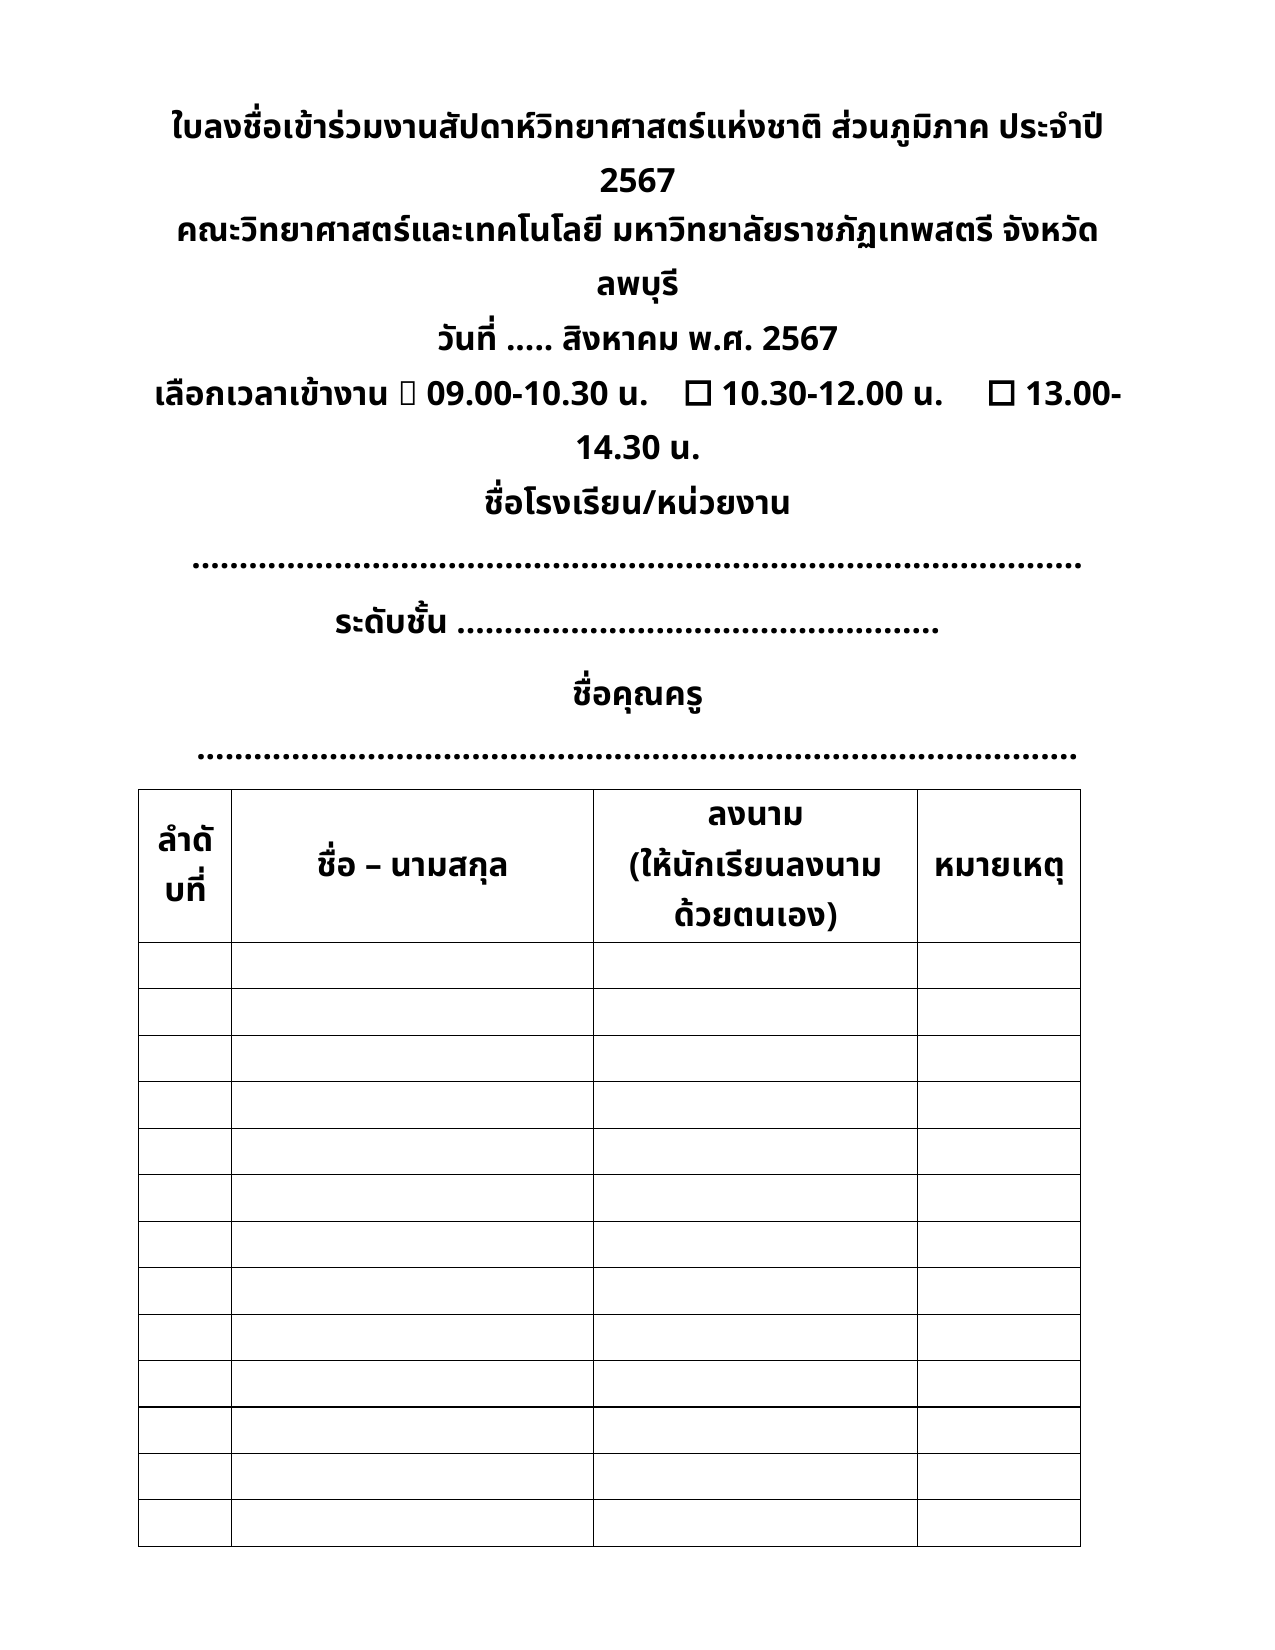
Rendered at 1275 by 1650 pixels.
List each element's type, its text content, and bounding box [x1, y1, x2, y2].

table_cell [232, 1361, 593, 1406]
table_cell [139, 943, 231, 988]
table_cell [594, 1129, 917, 1174]
table_cell [594, 1175, 917, 1221]
table_cell [232, 1315, 593, 1360]
table_cell [139, 1129, 231, 1174]
table_cell [918, 1268, 1080, 1313]
text ชื่อโรงเรียน/หน่วยงาน .............................................................................................. [150, 478, 1125, 578]
table_cell [139, 1408, 231, 1453]
table_header ลำดับที่ [139, 790, 231, 942]
table_cell [232, 943, 593, 988]
text คณะวิทยาศาสตร์และเทคโนโลยี มหาวิทยาลัยราชภัฏเทพสตรี จังหวัดลพบุรี [150, 206, 1125, 311]
table_cell [918, 1175, 1080, 1221]
table_cell [594, 1408, 917, 1453]
table_cell [918, 989, 1080, 1035]
table_cell [594, 1500, 917, 1546]
table_cell [139, 1361, 231, 1406]
table_cell [139, 1082, 231, 1128]
table_header หมายเหตุ [918, 790, 1080, 942]
table_cell [232, 1129, 593, 1174]
table_cell [232, 1408, 593, 1453]
table_cell [139, 1175, 231, 1221]
table_cell [232, 989, 593, 1035]
text เลือกเวลาเข้างาน 09.00-10.30 น. 10.30-12.00 น. 13.00-14.30 น. [150, 369, 1125, 474]
text วันที่ ..... สิงหาคม พ.ศ. 2567 [150, 315, 1125, 365]
table_cell [918, 1500, 1080, 1546]
table_cell [918, 1222, 1080, 1267]
table_cell [232, 1082, 593, 1128]
table_cell [918, 1315, 1080, 1360]
table_cell [918, 1454, 1080, 1499]
table_cell [139, 989, 231, 1035]
table_cell [139, 1454, 231, 1499]
table_cell [918, 1036, 1080, 1081]
table_cell [139, 1036, 231, 1081]
table_cell [139, 1222, 231, 1267]
table_cell [594, 1268, 917, 1313]
table_cell [139, 1268, 231, 1313]
table_cell [918, 1408, 1080, 1453]
table_cell [918, 1129, 1080, 1174]
text ใบลงชื่อเข้าร่วมงานสัปดาห์วิทยาศาสตร์แห่งชาติ ส่วนภูมิภาค ประจำปี 2567 [150, 103, 1125, 202]
table_cell [139, 1500, 231, 1546]
table_cell [594, 1361, 917, 1406]
table_cell [594, 943, 917, 988]
table_cell [594, 1454, 917, 1499]
table_cell [232, 1222, 593, 1267]
table_cell [594, 989, 917, 1035]
table_cell [594, 1082, 917, 1128]
table_cell [594, 1315, 917, 1360]
table_cell [232, 1500, 593, 1546]
table_cell [594, 1036, 917, 1081]
table_cell [139, 1315, 231, 1360]
text ชื่อคุณครู ............................................................................................. [150, 669, 1125, 769]
table_cell [232, 1454, 593, 1499]
table_cell [918, 1082, 1080, 1128]
table_cell [918, 943, 1080, 988]
table_header ลงนาม (ให้นักเรียนลงนามด้วยตนเอง) [594, 790, 917, 942]
table_cell [232, 1268, 593, 1313]
table_cell [594, 1222, 917, 1267]
table_cell [232, 1175, 593, 1221]
table_cell [232, 1036, 593, 1081]
table_cell [918, 1361, 1080, 1406]
text ระดับชั้น ................................................... [150, 598, 1125, 649]
table_header ชื่อ – นามสกุล [232, 790, 593, 942]
